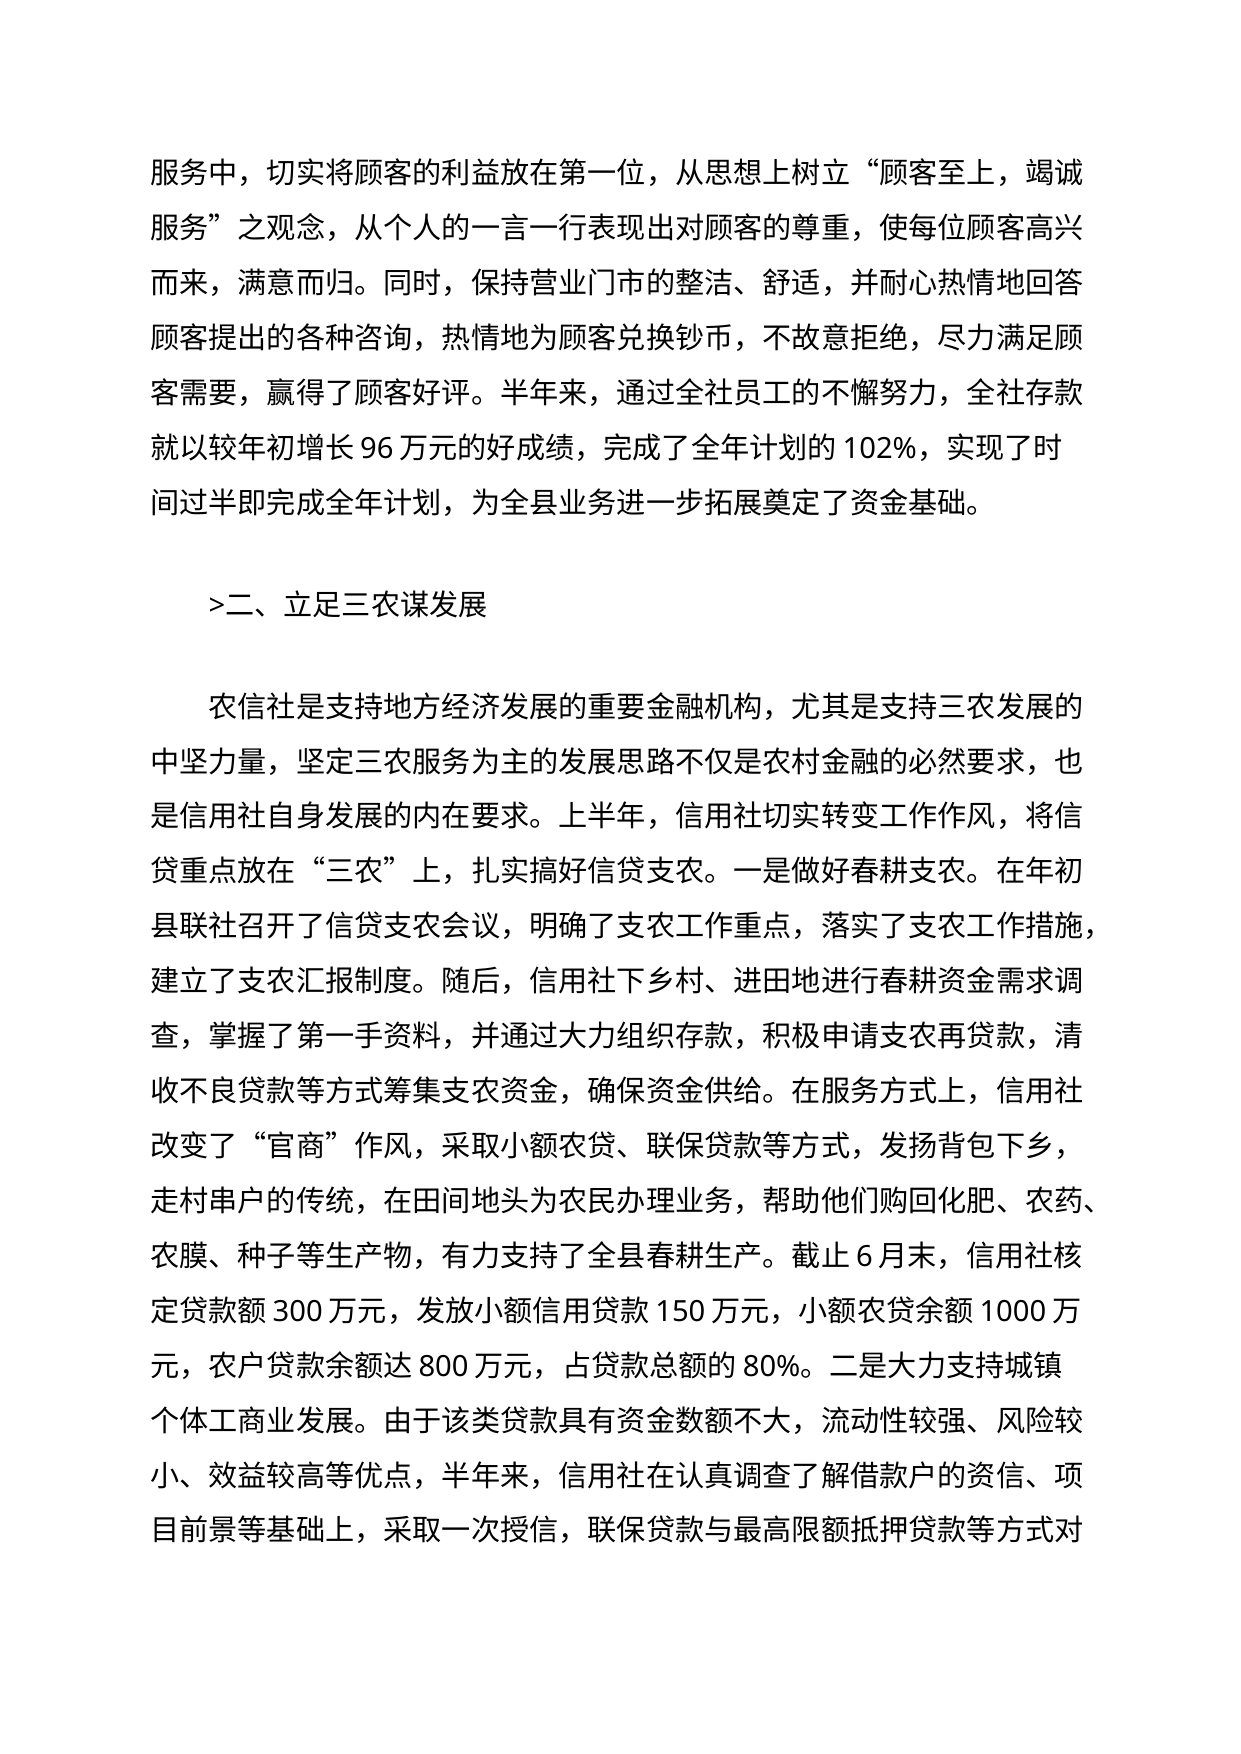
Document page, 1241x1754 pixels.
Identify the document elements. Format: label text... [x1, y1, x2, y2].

text >二、立足三农谋发展 [150, 581, 1090, 624]
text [150, 150, 1090, 522]
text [150, 683, 1090, 1549]
